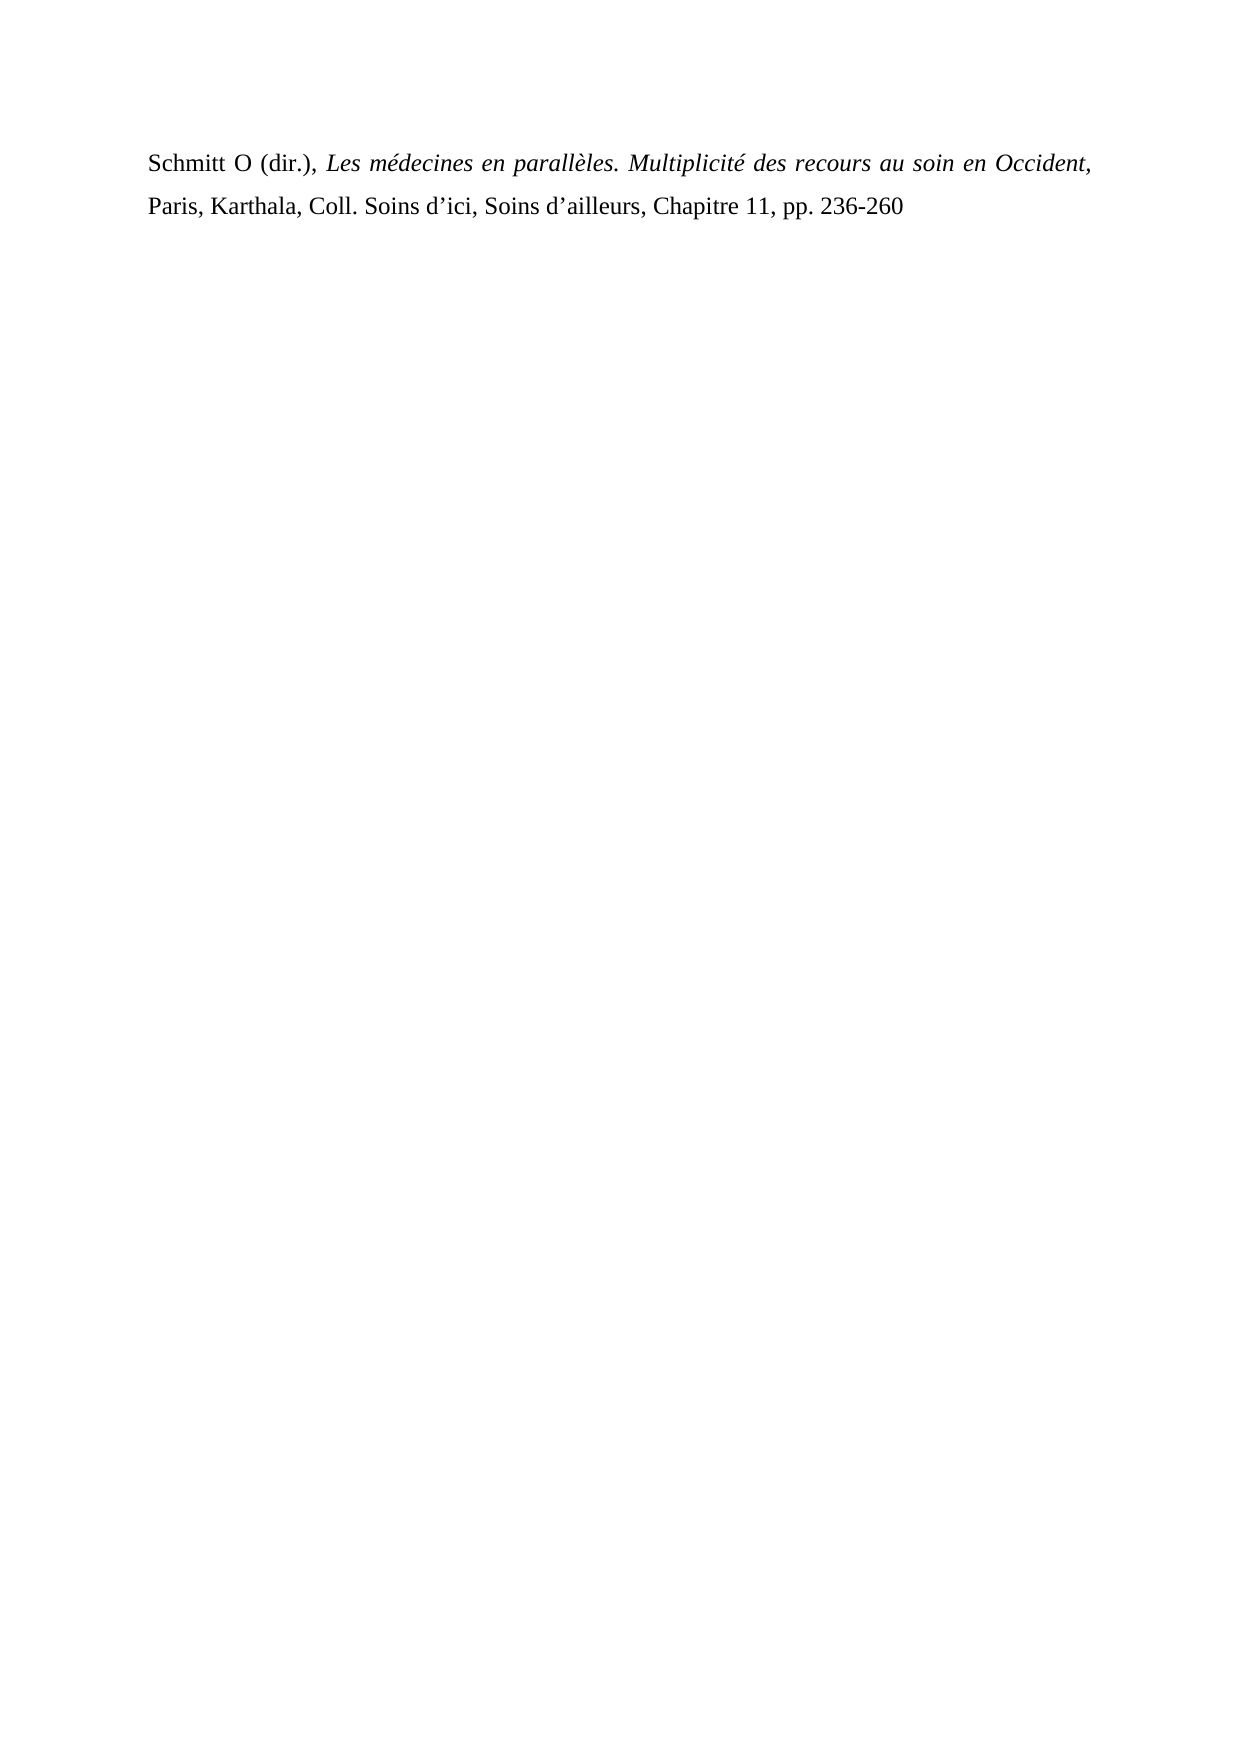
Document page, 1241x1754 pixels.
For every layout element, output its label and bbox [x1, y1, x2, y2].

text [148, 148, 1093, 219]
